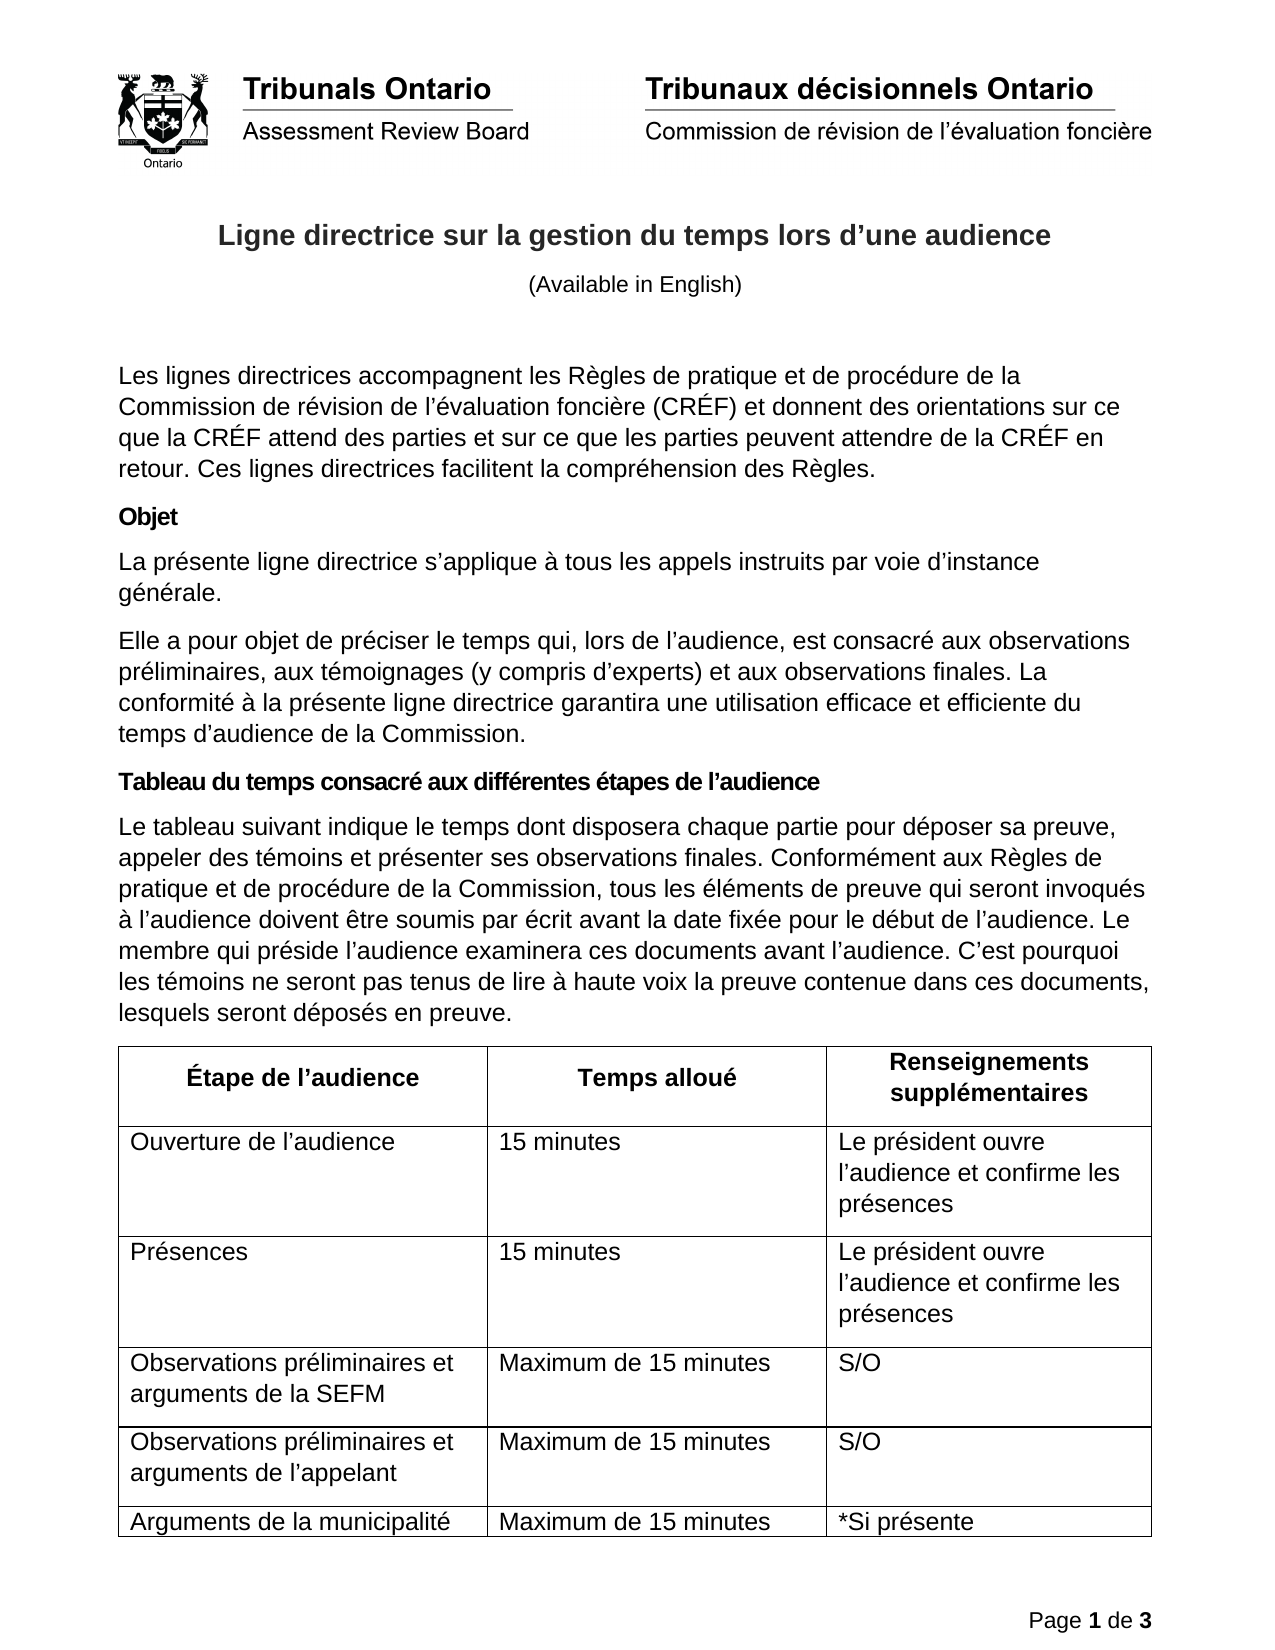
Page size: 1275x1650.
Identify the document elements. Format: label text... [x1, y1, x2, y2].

picture [118, 73, 1152, 176]
title Tableau du temps consacré aux différentes étapes de l’audience [118, 767, 1152, 795]
table_cell Ouverture de l’audience [119, 1127, 487, 1236]
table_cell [488, 1507, 826, 1536]
table_cell Le président ouvre l’audience et confirme les présences [827, 1127, 1151, 1236]
table_cell Présences [119, 1237, 487, 1347]
table_cell *Si présente [827, 1507, 1151, 1536]
text La présente ligne directrice s’applique à tous les appels instruits par voie d’instance générale. [118, 547, 1152, 607]
table_header Temps alloué [488, 1047, 826, 1126]
table_cell Maximum de 15 minutes [488, 1428, 826, 1506]
table_cell 15 minutes [488, 1237, 826, 1347]
table_cell S/O [827, 1348, 1151, 1426]
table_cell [119, 1507, 487, 1536]
text Les lignes directrices accompagnent les Règles de pratique et de procédure de la Commission de révision de l’évaluation foncière (CRÉF) et donnent des orientations sur ce que la CRÉF attend des parties et sur ce que les parties peuvent attendre de la CRÉF en retour. Ces lignes directrices facilitent la compréhension des Règles. [118, 361, 1152, 483]
table_cell 15 minutes [488, 1127, 826, 1236]
table_header Étape de l’audience [119, 1047, 487, 1126]
table_cell Maximum de 15 minutes [488, 1348, 826, 1426]
table_header Renseignements supplémentaires [827, 1047, 1151, 1126]
table_cell Observations préliminaires et arguments de la SEFM [119, 1348, 487, 1426]
title Objet [118, 502, 1152, 530]
text Elle a pour objet de préciser le temps qui, lors de l’audience, est consacré aux observations préliminaires, aux témoignages (y compris d’experts) et aux observations finales. La conformité à la présente ligne directrice garantira une utilisation efficace et efficiente du temps d’audience de la Commission. [118, 626, 1152, 748]
table_cell S/O [827, 1428, 1151, 1506]
table_cell Le président ouvre l’audience et confirme les présences [827, 1237, 1151, 1347]
subtitle Ligne directrice sur la gestion du temps lors d’une audience [118, 218, 1152, 251]
text Le tableau suivant indique le temps dont disposera chaque partie pour déposer sa preuve, appeler des témoins et présenter ses observations finales. Conformément aux Règles de pratique et de procédure de la Commission, tous les éléments de preuve qui seront invoqués à l’audience doivent être soumis par écrit avant la date fixée pour le début de l’audience. Le membre qui préside l’audience examinera ces documents avant l’audience. C’est pourquoi les témoins ne seront pas tenus de lire à haute voix la preuve contenue dans ces documents, lesquels seront déposés en preuve. [118, 812, 1152, 1027]
text (Available in English) [118, 271, 1152, 297]
table_cell Observations préliminaires et arguments de l’appelant [119, 1428, 487, 1506]
